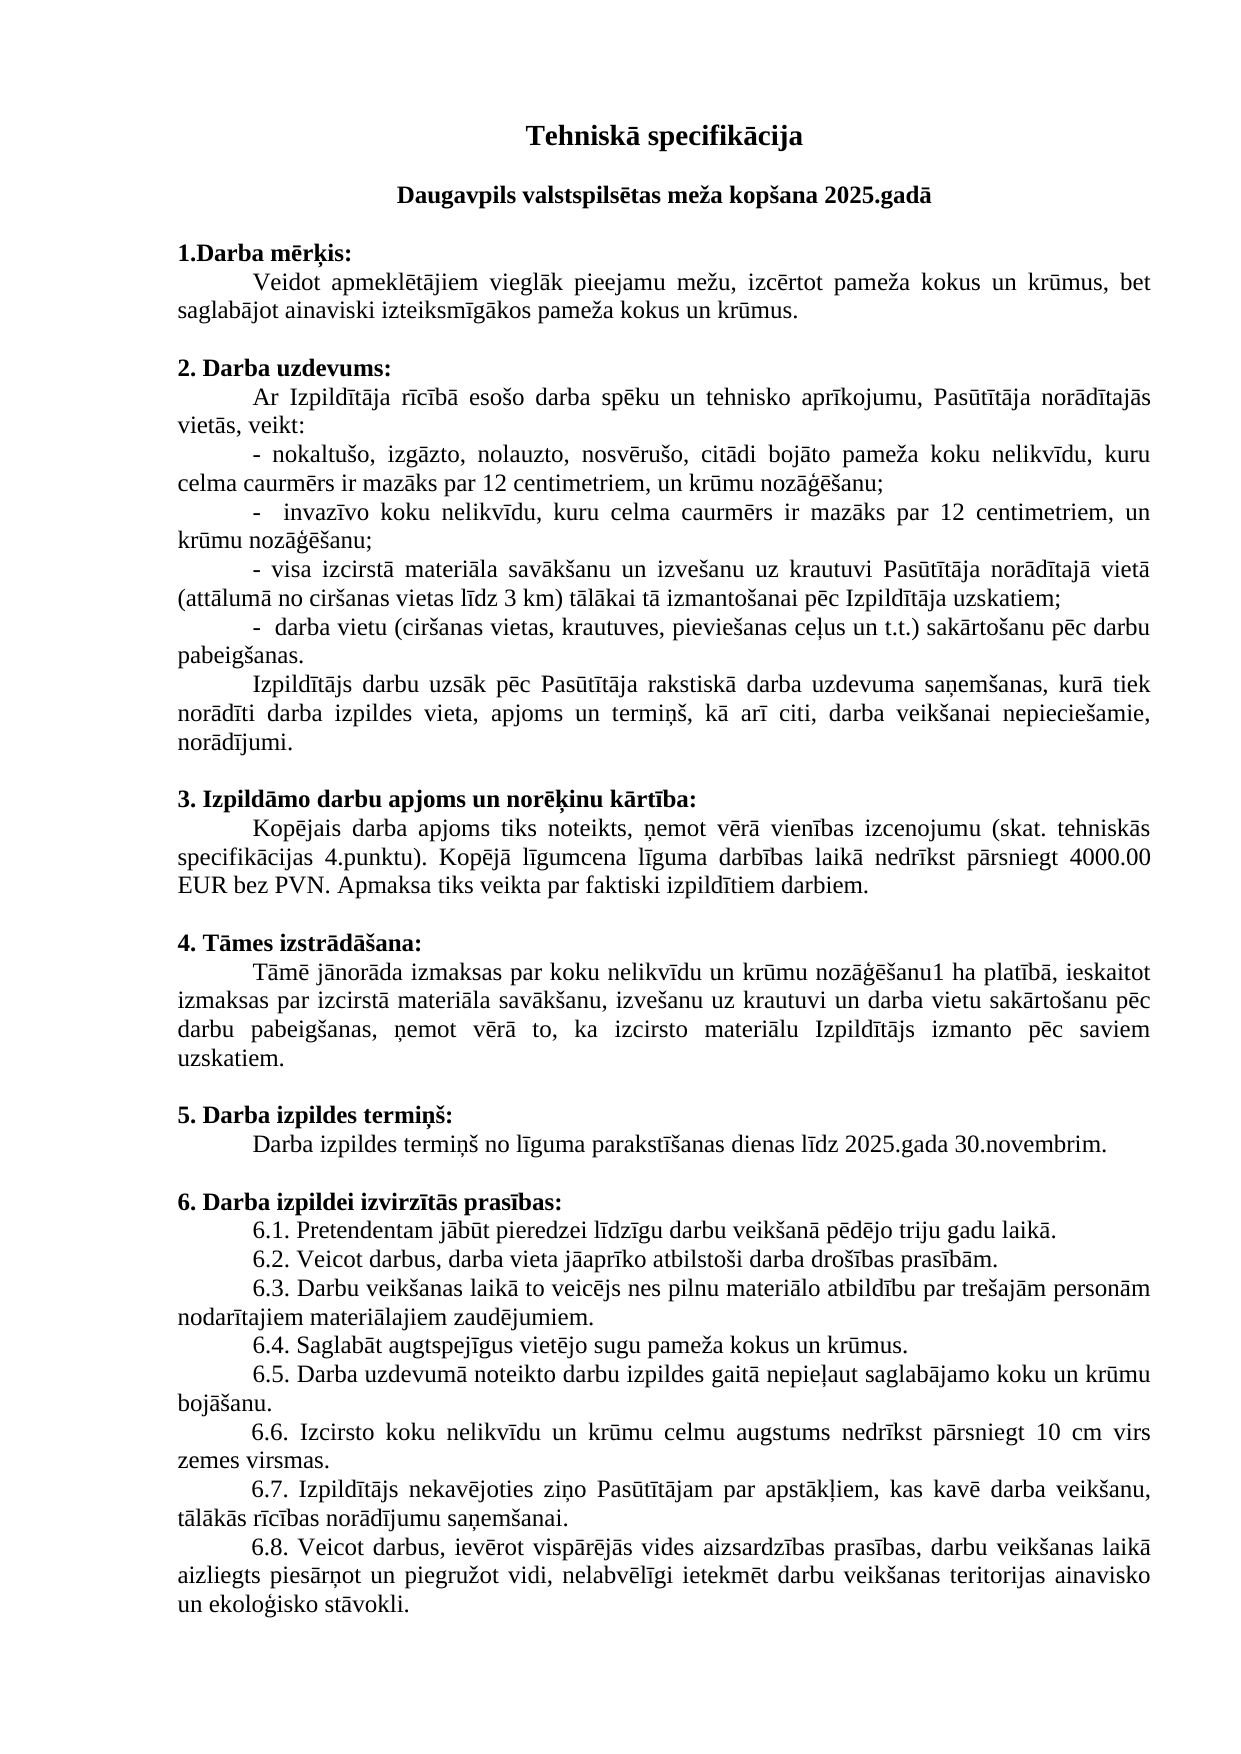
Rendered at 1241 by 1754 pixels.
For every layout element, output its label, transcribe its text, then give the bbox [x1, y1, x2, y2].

text 6.8. Veicot darbus, ievērot vispārējās vides aizsardzības prasības, darbu veikšanas laikā aizliegts piesārņot un piegružot vidi, nelabvēlīgi ietekmēt darbu veikšanas teritorijas ainavisko un ekoloģisko stāvokli. [177, 1532, 1152, 1618]
text 6.1. Pretendentam jābūt pieredzei līdzīgu darbu veikšanā pēdējo triju gadu laikā. [177, 1215, 1152, 1244]
text Ar Izpildītāja rīcībā esošo darba spēku un tehnisko aprīkojumu, Pasūtītāja norādītajās vietās, veikt: [177, 382, 1152, 439]
text Veidot apmeklētājiem vieglāk pieejamu mežu, izcērtot pameža kokus un krūmus, bet saglabājot ainaviski izteiksmīgākos pameža kokus un krūmus. [177, 267, 1152, 324]
text Tāmē jānorāda izmaksas par koku nelikvīdu un krūmu nozāģēšanu1 ha platībā, ieskaitot izmaksas par izcirstā materiāla savākšanu, izvešanu uz krautuvi un darba vietu sakārtošanu pēc darbu pabeigšanas, ņemot vērā to, ka izcirsto materiālu Izpildītājs izmanto pēc saviem uzskatiem. [177, 957, 1152, 1072]
text 5. Darba izpildes termiņš: [177, 1100, 1152, 1129]
text Izpildītājs darbu uzsāk pēc Pasūtītāja rakstiskā darba uzdevuma saņemšanas, kurā tiek norādīti darba izpildes vieta, apjoms un termiņš, kā arī citi, darba veikšanai nepieciešamie, norādījumi. [177, 669, 1152, 755]
text - darba vietu (ciršanas vietas, krautuves, pieviešanas ceļus un t.t.) sakārtošanu pēc darbu pabeigšanas. [177, 612, 1152, 669]
text 4. Tāmes izstrādāšana: [177, 928, 1152, 957]
text 6.3. Darbu veikšanas laikā to veicējs nes pilnu materiālo atbildību par trešajām personām nodarītajiem materiālajiem zaudējumiem. [177, 1273, 1152, 1330]
text 6.7. Izpildītājs nekavējoties ziņo Pasūtītājam par apstākļiem, kas kavē darba veikšanu, tālākās rīcības norādījumu saņemšanai. [177, 1474, 1152, 1532]
text 6.6. Izcirsto koku nelikvīdu un krūmu celmu augstums nedrīkst pārsniegt 10 cm virs zemes virsmas. [177, 1417, 1152, 1474]
text 6. Darba izpildei izvirzītās prasības: [177, 1187, 1152, 1215]
text 3. Izpildāmo darbu apjoms un norēķinu kārtība: [177, 784, 1152, 813]
text Darba izpildes termiņš no līguma parakstīšanas dienas līdz 2025.gada 30.novembrim. [177, 1129, 1152, 1158]
text 6.4. Saglabāt augtspejīgus vietējo sugu pameža kokus un krūmus. [177, 1330, 1152, 1359]
text - nokaltušo, izgāzto, nolauzto, nosvērušo, citādi bojāto pameža koku nelikvīdu, kuru celma caurmērs ir mazāks par 12 centimetriem, un krūmu nozāģēšanu; [177, 439, 1152, 497]
text Kopējais darba apjoms tiks noteikts, ņemot vērā vienības izcenojumu (skat. tehniskās specifikācijas 4.punktu). Kopējā līgumcena līguma darbības laikā nedrīkst pārsniegt 4000.00 EUR bez PVN. Apmaksa tiks veikta par faktiski izpildītiem darbiem. [177, 813, 1152, 899]
text 1.Darba mērķis: [177, 238, 1152, 267]
text - visa izcirstā materiāla savākšanu un izvešanu uz krautuvi Pasūtītāja norādītajā vietā (attālumā no ciršanas vietas līdz 3 km) tālākai tā izmantošanai pēc Izpildītāja uzskatiem; [177, 554, 1152, 612]
text Tehniskā specifikācija [177, 118, 1152, 152]
text 2. Darba uzdevums: [177, 353, 1152, 382]
text 6.5. Darba uzdevumā noteikto darbu izpildes gaitā nepieļaut saglabājamo koku un krūmu bojāšanu. [177, 1359, 1152, 1417]
text Daugavpils valstspilsētas meža kopšana 2025.gadā [177, 180, 1152, 209]
text - invazīvo koku nelikvīdu, kuru celma caurmērs ir mazāks par 12 centimetriem, un krūmu nozāģēšanu; [177, 497, 1152, 554]
text 6.2. Veicot darbus, darba vieta jāaprīko atbilstoši darba drošības prasībām. [177, 1244, 1152, 1273]
